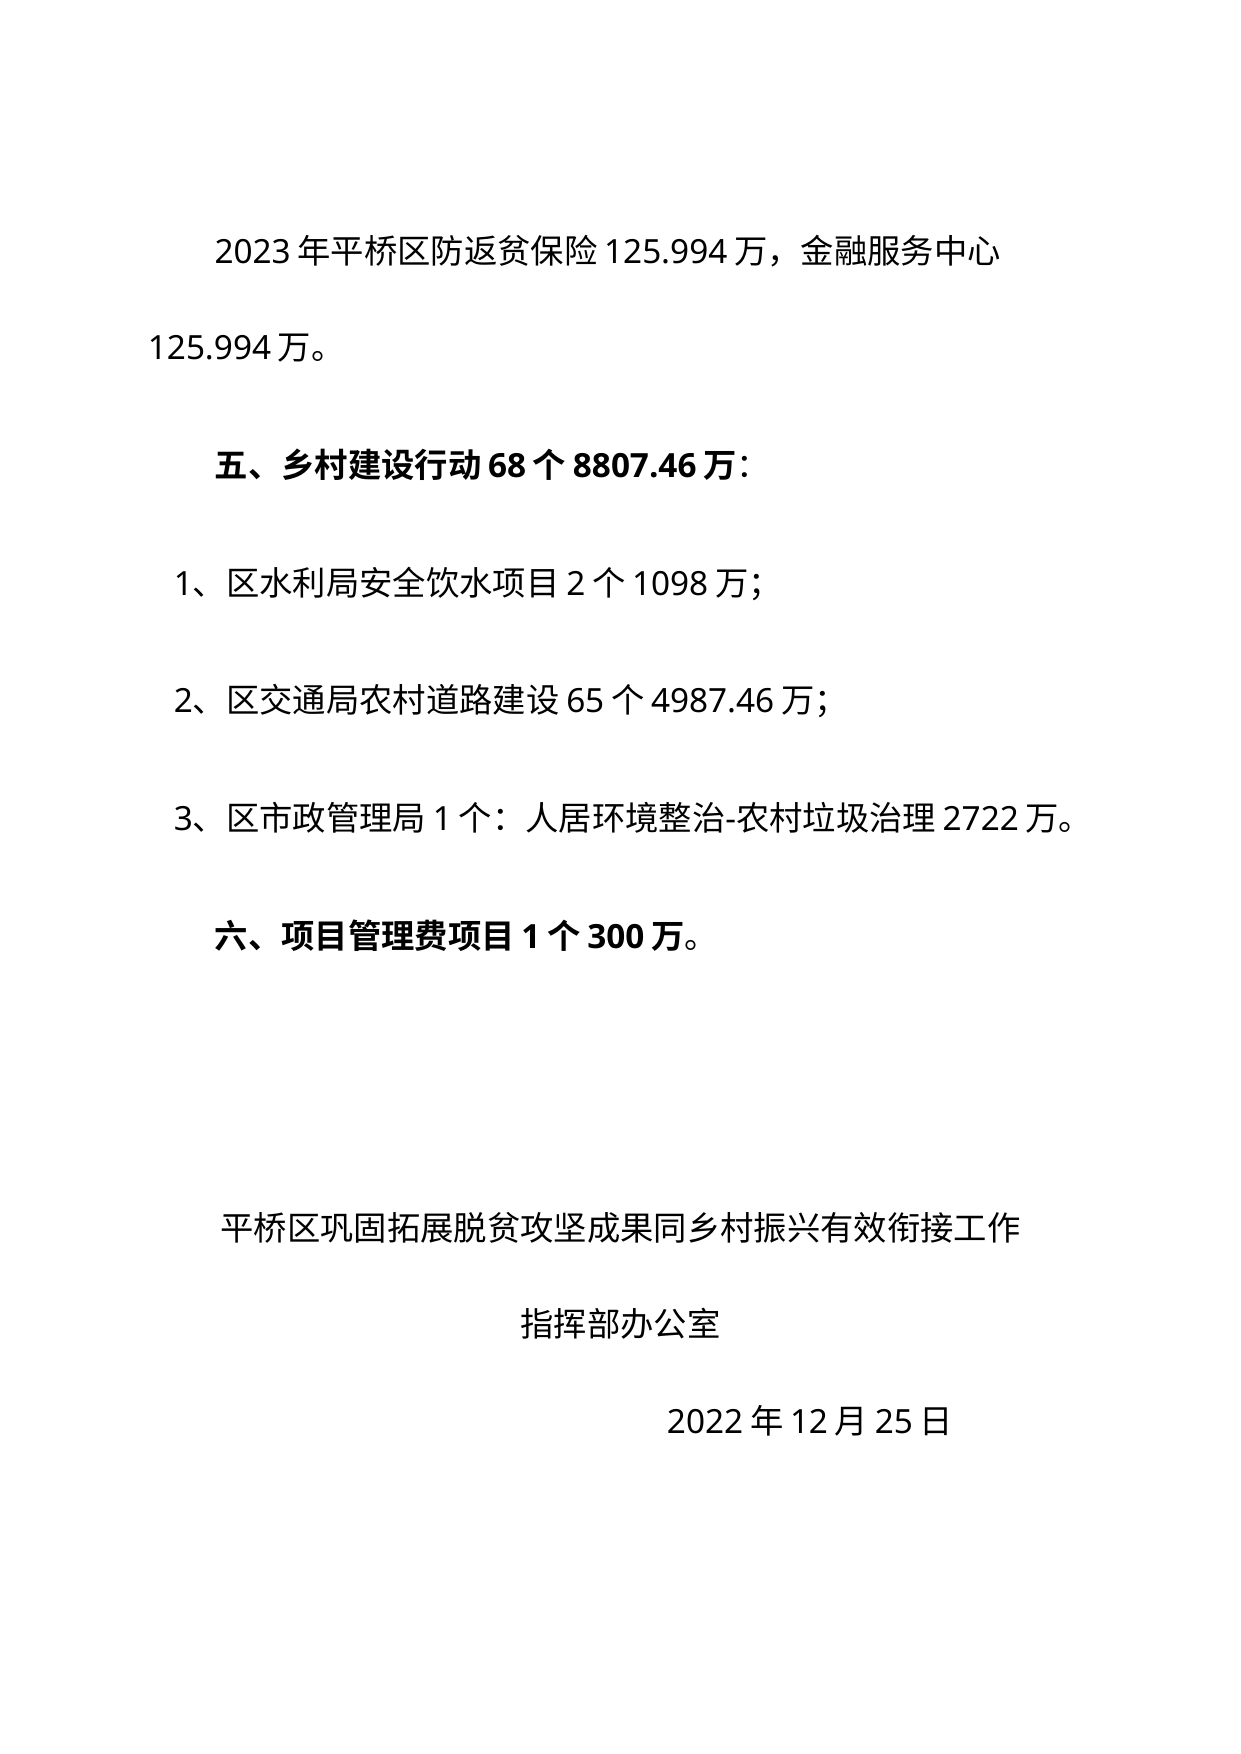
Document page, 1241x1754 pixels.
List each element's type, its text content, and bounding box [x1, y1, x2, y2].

text 2022年12月25日 [148, 1394, 1093, 1443]
text 2023年平桥区防返贫保险125.994万，金融服务中心125.994万。 [148, 224, 1093, 369]
text 2、区交通局农村道路建设65个4987.46万； [148, 674, 1093, 723]
text 平桥区巩固拓展脱贫攻坚成果同乡村振兴有效衔接工作 [148, 1201, 1093, 1250]
text 指挥部办公室 [148, 1298, 1093, 1346]
text 六、项目管理费项目1个300万。 [148, 909, 1093, 958]
text 五、乡村建设行动68个8807.46万： [148, 439, 1093, 487]
text 3、区市政管理局1个：人居环境整治-农村垃圾治理2722万。 [148, 792, 1093, 840]
text 1、区水利局安全饮水项目2个1098万； [148, 556, 1093, 605]
